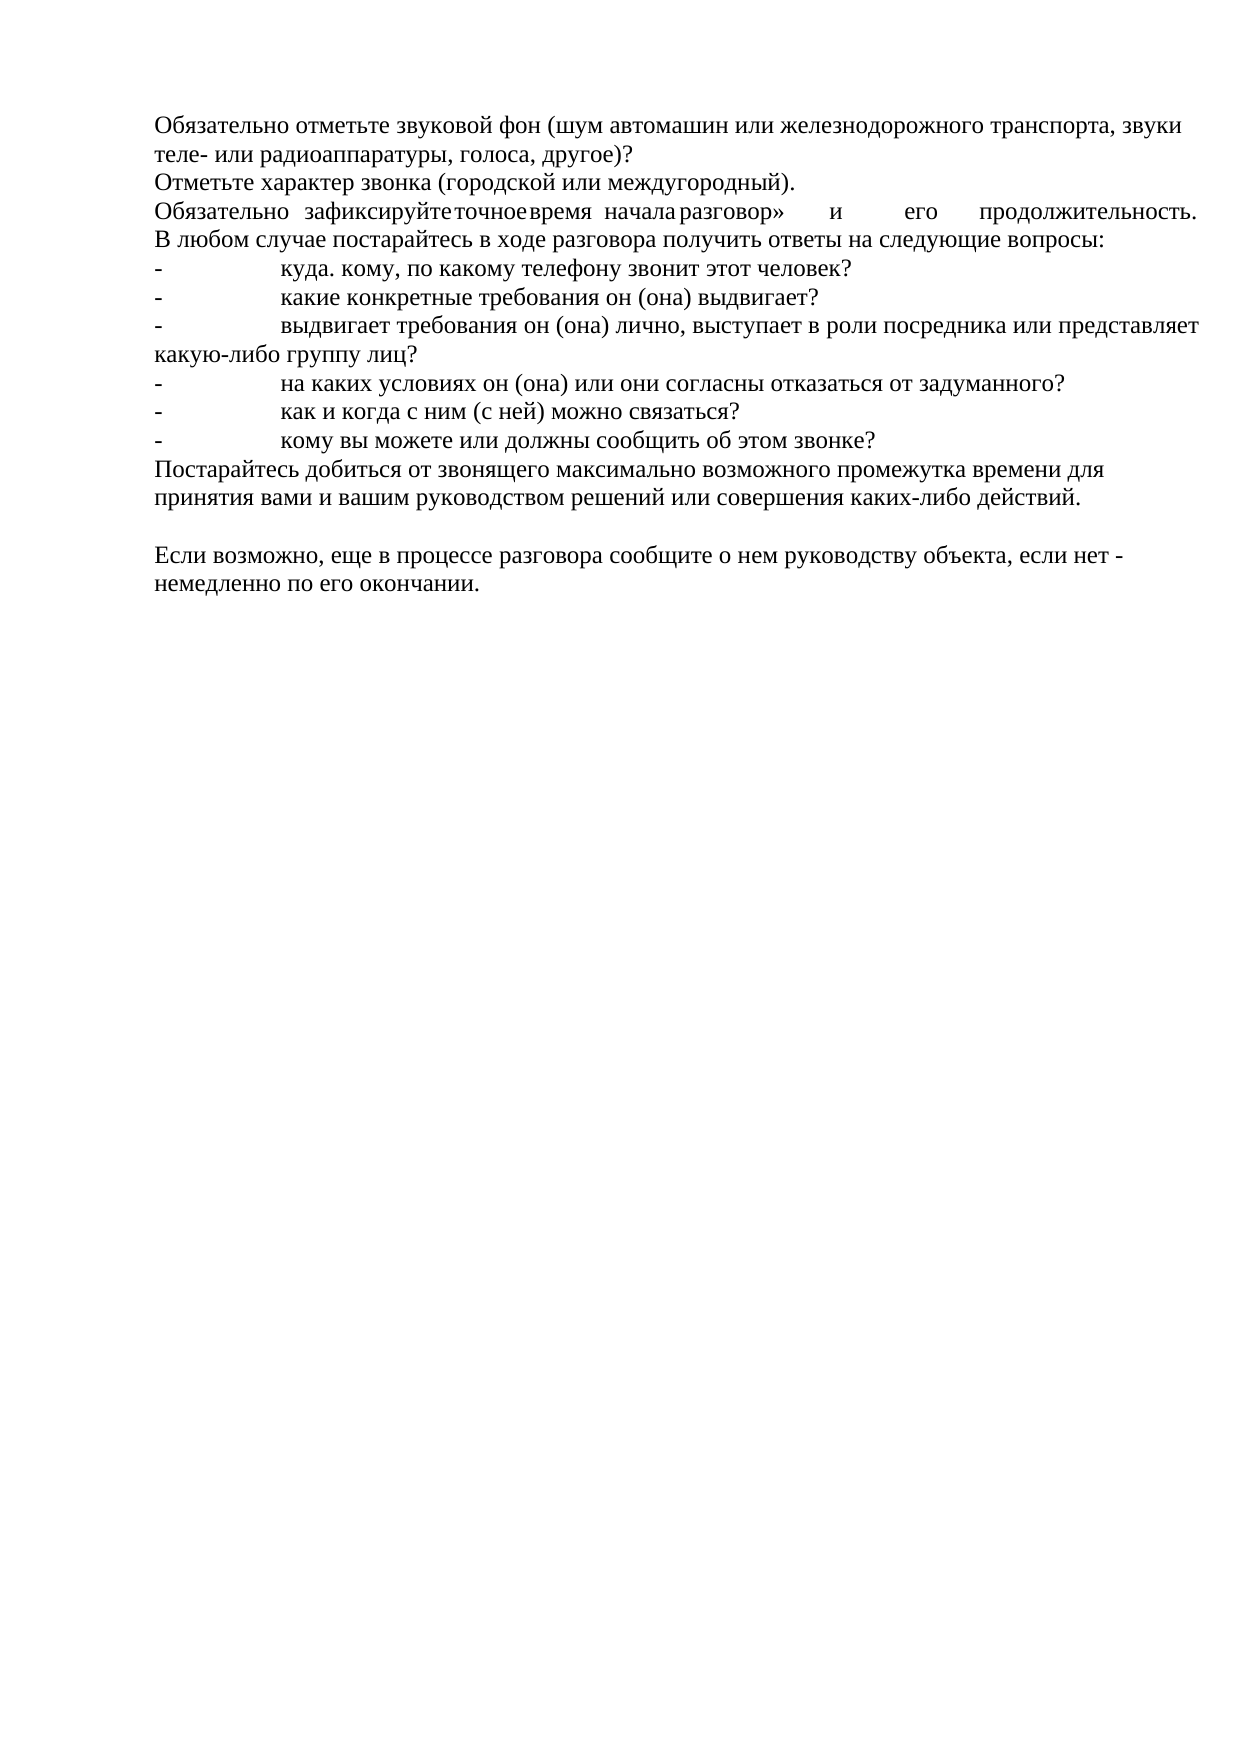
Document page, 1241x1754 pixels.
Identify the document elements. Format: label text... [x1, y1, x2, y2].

text - на каких условиях он (она) или они согласны отказаться от задуманного? [154, 368, 1205, 397]
text Обязательно зафиксируйте точное время начала разговор» и его продолжительность. [154, 196, 1205, 225]
text - кому вы можете или должны сообщить об этом звонке? [154, 426, 1205, 454]
text - какие конкретные требования он (она) выдвигает? [154, 282, 1205, 311]
text Отметьте характер звонка (городской или междугородный). [154, 168, 1205, 196]
text Если возможно, еще в процессе разговора сообщите о нем руководству объекта, если нет - немедленно по его окончании. [154, 540, 1205, 597]
text - выдвигает требования он (она) лично, выступает в роли посредника или представляет какую-либо группу лиц? [154, 311, 1205, 368]
text - куда. кому, по какому телефону звонит этот человек? [154, 254, 1205, 282]
text В любом случае постарайтесь в ходе разговора получить ответы на следующие вопросы: [154, 225, 1205, 254]
text Обязательно отметьте звуковой фон (шум автомашин или железнодорожного транспорта, звуки теле- или радиоаппаратуры, голоса, другое)? [154, 110, 1205, 168]
text - как и когда с ним (с ней) можно связаться? [154, 397, 1205, 426]
text Постарайтесь добиться от звонящего максимально возможного промежутка времени для принятия вами и вашим руководством решений или совершения каких-либо действий. [154, 454, 1205, 511]
